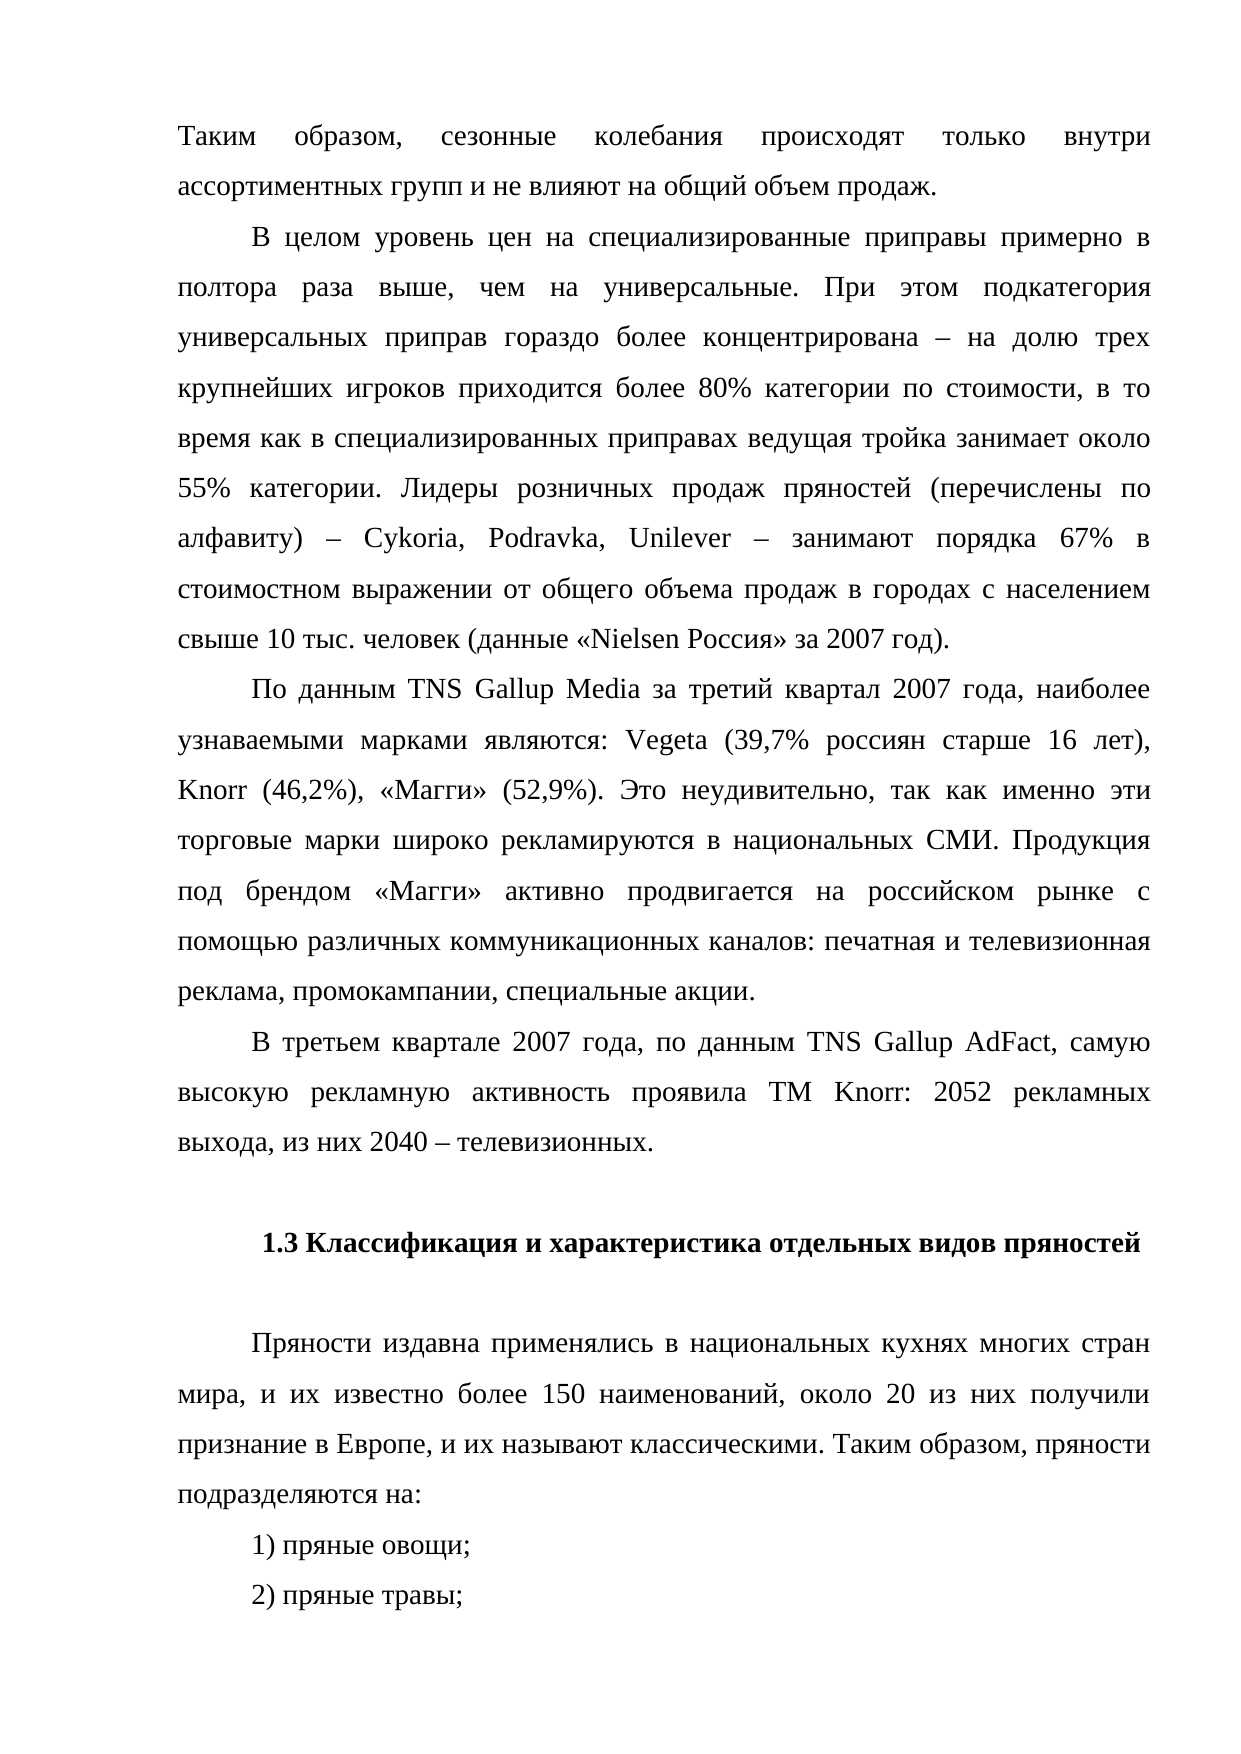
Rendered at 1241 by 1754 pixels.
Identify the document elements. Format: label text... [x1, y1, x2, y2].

subtitle 1.3 Классификация и характеристика отдельных видов пряностей [177, 1225, 1152, 1258]
text 1) пряные овощи; [177, 1527, 1152, 1560]
text По данным TNS Gallup Media за третий квартал 2007 года, наиболее узнаваемыми марками являются: Vegeta (39,7% россиян старше 16 лет), Knorr (46,2%), «Магги» (52,9%). Это неудивительно, так как именно эти торговые марки широко рекламируются в национальных СМИ. Продукция под брендом «Магги» активно продвигается на российском рынке с помощью различных коммуникационных каналов: печатная и телевизионная реклама, промокампании, специальные акции. [177, 672, 1152, 1007]
text Пряности издавна применялись в национальных кухнях многих стран мира, и их известно более 150 наименований, около 20 из них получили признание в Европе, и их называют классическими. Таким образом, пряности подразделяются на: [177, 1326, 1152, 1510]
text В целом уровень цен на специализированные приправы примерно в полтора раза выше, чем на универсальные. При этом подкатегория универсальных приправ гораздо более концентрирована – на долю трех крупнейших игроков приходится более 80% категории по стоимости, в то время как в специализированных приправах ведущая тройка занимает около 55% категории. Лидеры розничных продаж пряностей (перечислены по алфавиту) – Cykoria, Podravka, Unilever – занимают порядка 67% в стоимостном выражении от общего объема продаж в городах с населением свыше 10 тыс. человек (данные «Nielsen Россия» за 2007 год). [177, 219, 1152, 655]
text 2) пряные травы; [177, 1577, 1152, 1611]
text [177, 118, 1152, 202]
text В третьем квартале 2007 года, по данным TNS Gallup АdFact, самую высокую рекламную активность проявила ТМ Knorr: 2052 рекламных выхода, из них 2040 – телевизионных. [177, 1024, 1152, 1158]
